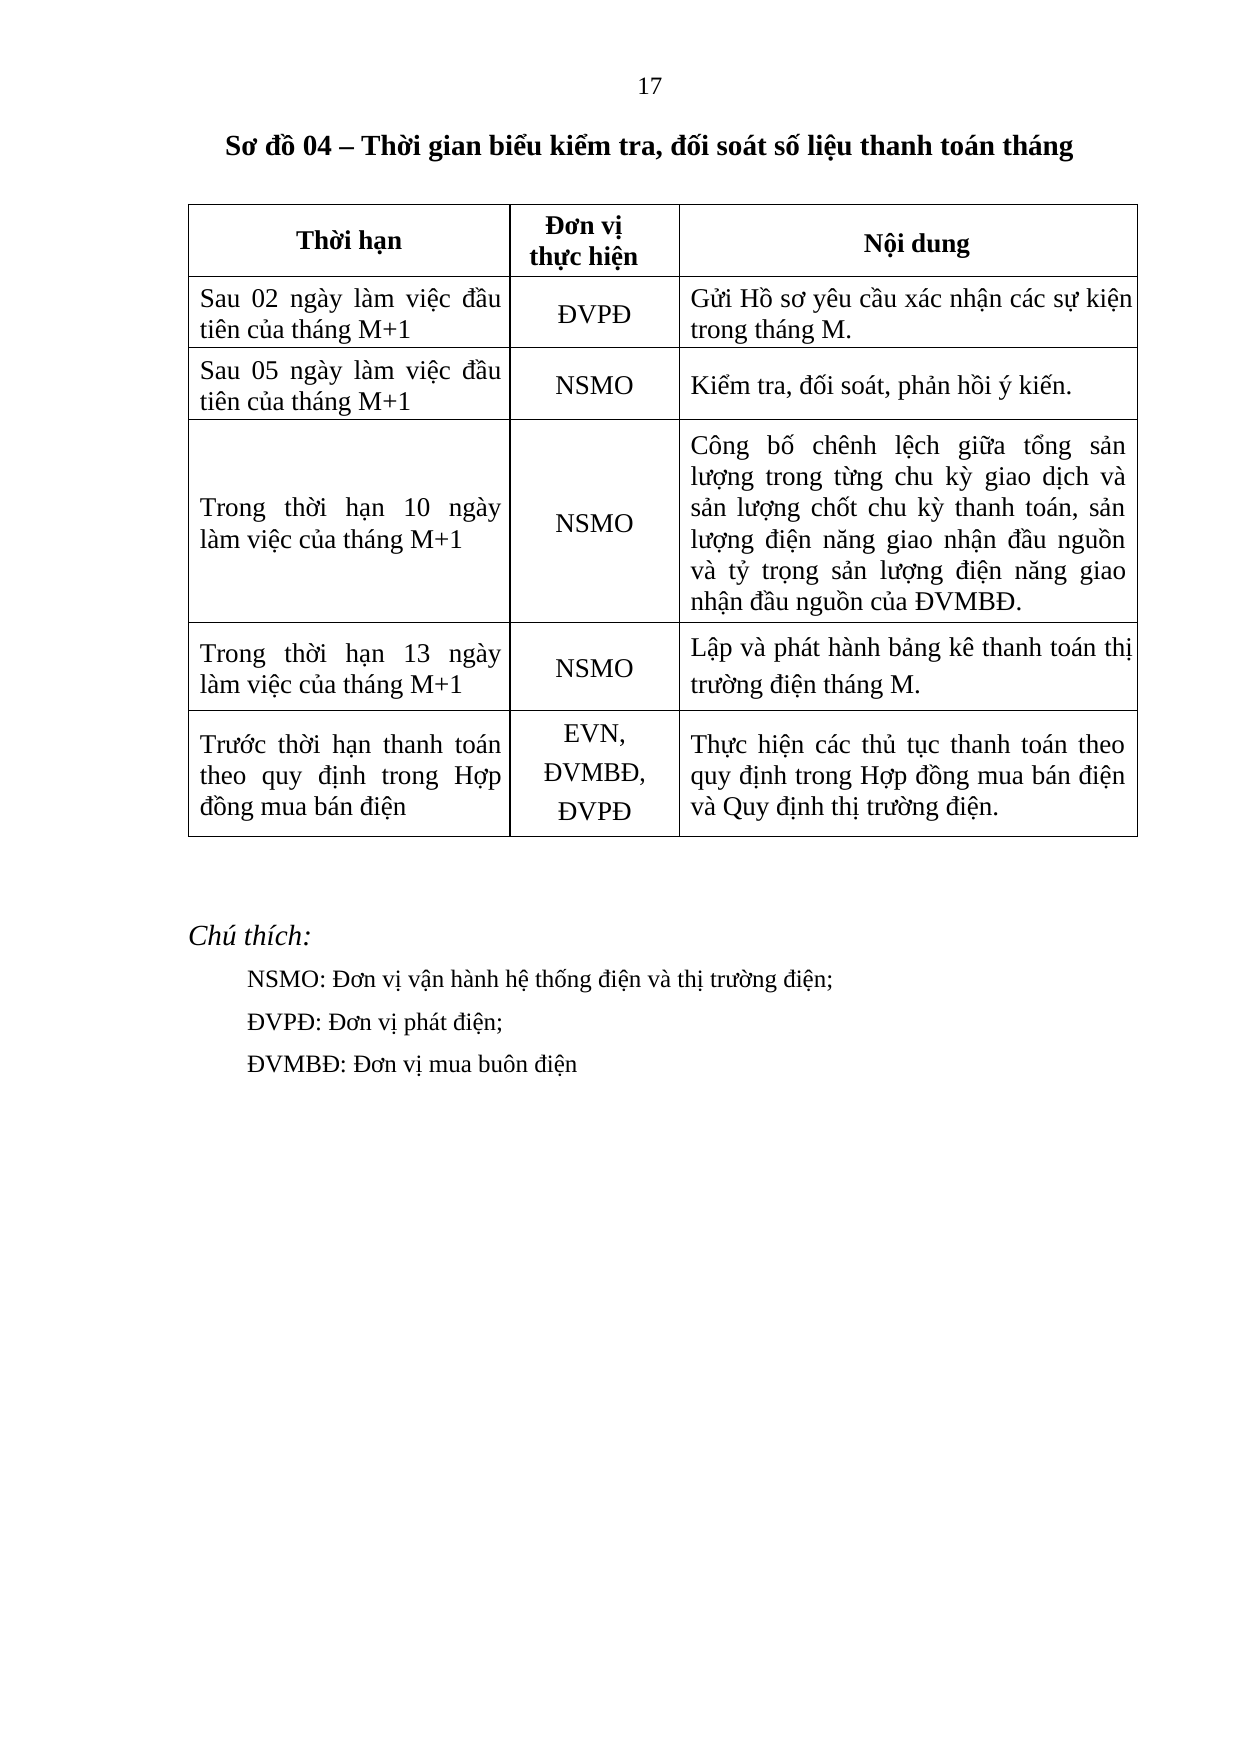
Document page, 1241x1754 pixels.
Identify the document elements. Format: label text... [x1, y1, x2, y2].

table_header Đơn vị thực hiện [511, 205, 679, 276]
table_cell NSMO [511, 348, 679, 419]
table_cell ĐVPĐ [511, 277, 679, 347]
text ĐVMBĐ: Đơn vị mua buôn điện [247, 1049, 818, 1078]
text ĐVPĐ: Đơn vị phát điện; [247, 1007, 818, 1036]
text Chú thích: [188, 918, 1122, 952]
table_cell Công bố chênh lệch giữa tổng sản lượng trong từng chu kỳ giao dịch và sản lượng chốt chu kỳ thanh toán, sản lượng điện năng giao nhận đầu nguồn và tỷ trọng sản lượng điện năng giao nhận đầu nguồn của ĐVMBĐ. [680, 420, 1137, 622]
table_cell Lập và phát hành bảng kê thanh toán thị trường điện tháng M. [680, 623, 1137, 709]
table_cell Trong thời hạn 10 ngày làm việc của tháng M+1 [189, 420, 509, 622]
table_cell Sau 02 ngày làm việc đầu tiên của tháng M+1 [189, 277, 509, 347]
text Sơ đồ 04 – Thời gian biểu kiểm tra, đối soát số liệu thanh toán tháng [177, 128, 1122, 162]
table_header Thời hạn [189, 205, 509, 276]
table_cell Kiểm tra, đối soát, phản hồi ý kiến. [680, 348, 1137, 419]
table_cell Sau 05 ngày làm việc đầu tiên của tháng M+1 [189, 348, 509, 419]
table_header Nội dung [680, 205, 1137, 276]
table_cell NSMO [511, 420, 679, 622]
text NSMO: Đơn vị vận hành hệ thống điện và thị trường điện; [177, 964, 856, 993]
table_cell Gửi Hồ sơ yêu cầu xác nhận các sự kiện trong tháng M. [680, 277, 1137, 347]
table_cell Thực hiện các thủ tục thanh toán theo quy định trong Hợp đồng mua bán điện và Quy định thị trường điện. [680, 711, 1137, 836]
table_cell Trong thời hạn 13 ngày làm việc của tháng M+1 [189, 623, 509, 709]
table_cell NSMO [511, 623, 679, 709]
table_cell EVN, ĐVMBĐ, ĐVPĐ [511, 711, 679, 836]
table_cell Trước thời hạn thanh toán theo quy định trong Hợp đồng mua bán điện [189, 711, 509, 836]
